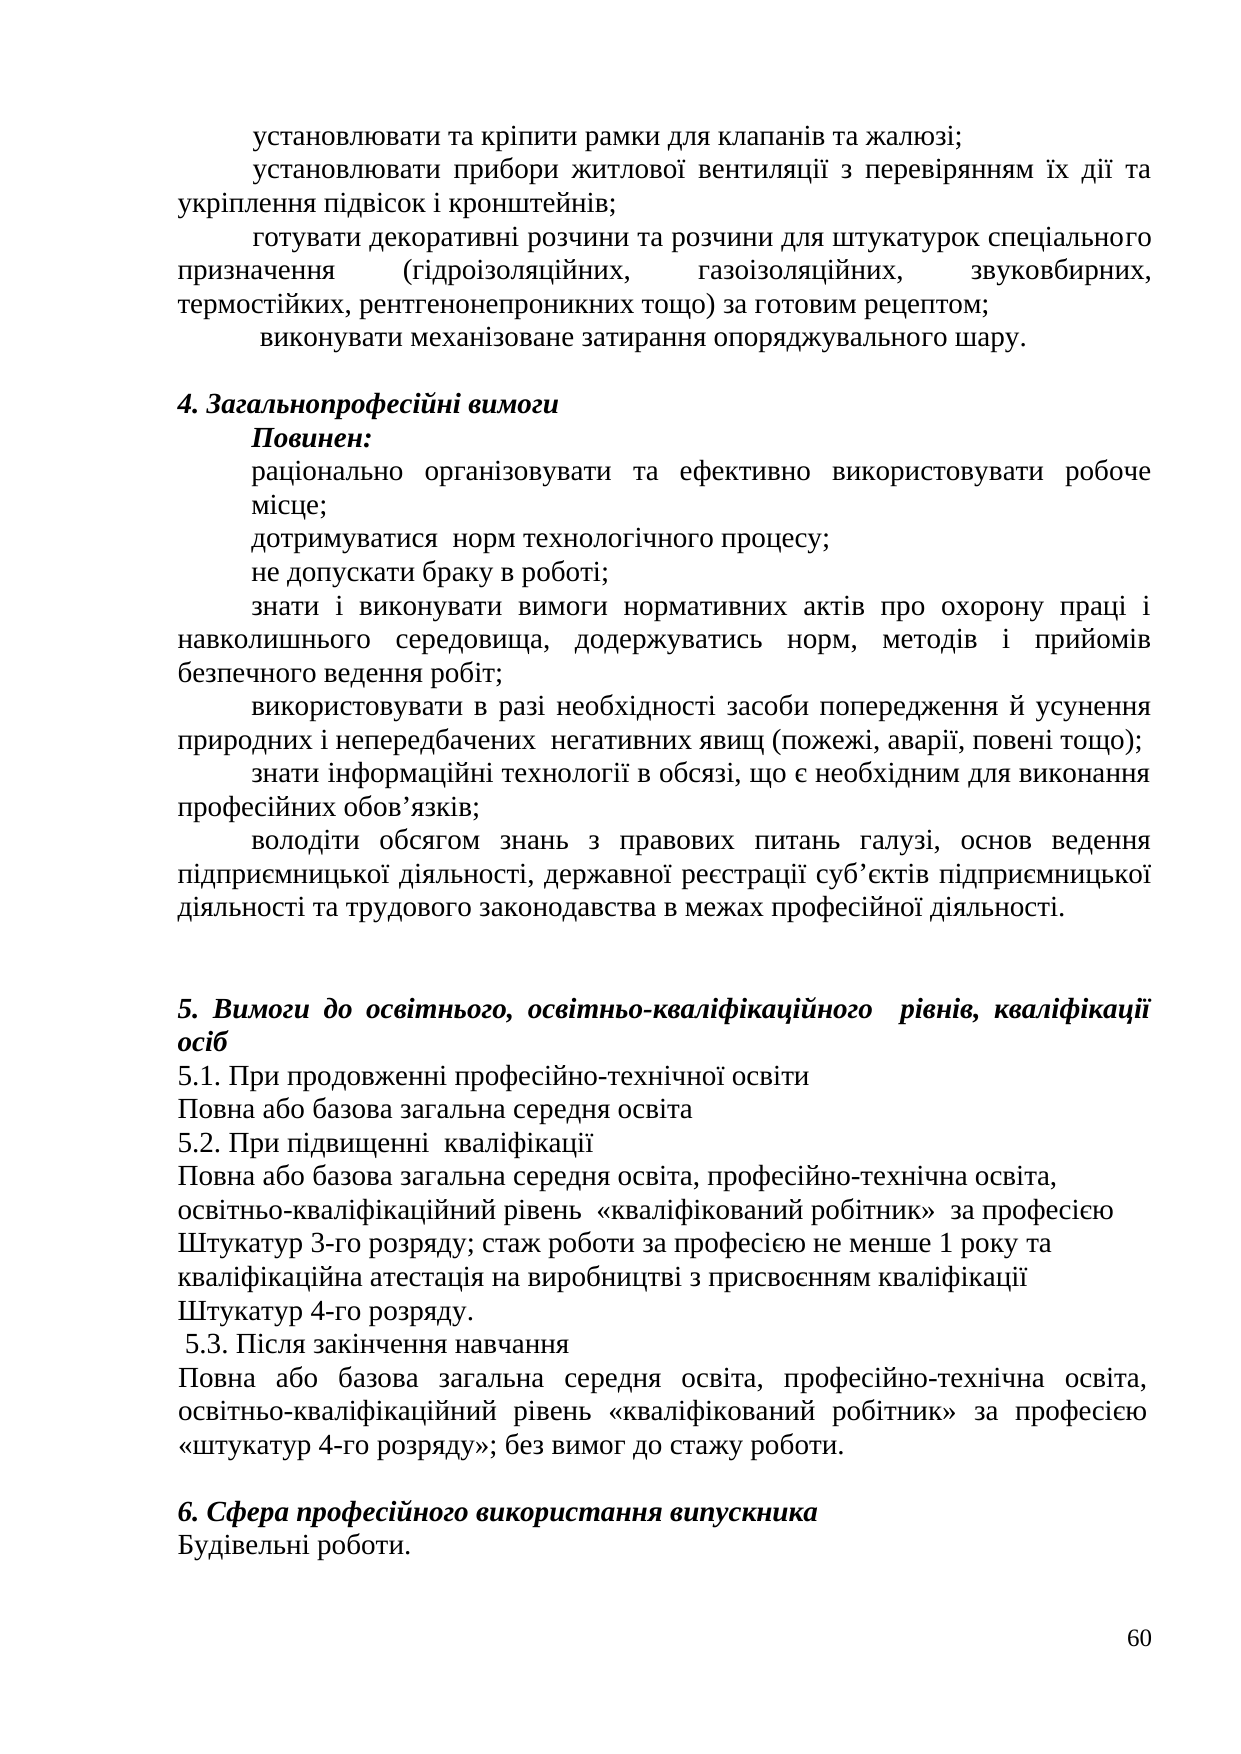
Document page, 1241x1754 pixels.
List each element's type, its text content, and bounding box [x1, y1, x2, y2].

text виконувати механізоване затирання опоряджувального шару. [177, 319, 1152, 353]
text використовувати в разі необхідності засоби попередження й усунення природних і непередбачених негативних явищ (пожежі, аварії, повені тощо); [177, 688, 1152, 755]
text 5. Вимоги до освітнього, освітньо-кваліфікаційного рівнів, кваліфікації осіб [177, 991, 1152, 1058]
text не допускати браку в роботі; [177, 554, 1152, 588]
text установлювати та кріпити рамки для клапанів та жалюзі; [177, 118, 1152, 152]
text знати інформаційні технології в обсязі, що є необхідним для виконання професійних обов’язків; [177, 755, 1152, 822]
text Повна або базова загальна середня освіта, професійно-технічна освіта, освітньо-кваліфікаційний рівень «кваліфікований робітник» за професією «штукатур 4-го розряду»; без вимог до стажу роботи. [178, 1360, 1147, 1460]
text 5.1. При продовженні професійно-технічної освіти [177, 1058, 1152, 1091]
text Повна або базова загальна середня освіта, професійно-технічна освіта, освітньо-кваліфікаційний рівень «кваліфікований робітник» за професією Штукатур 3-го розряду; стаж роботи за професією не менше 1 року та кваліфікаційна атестація на виробництві з присвоєнням кваліфікації Штукатур 4-го розряду. 5.3. Після закінчення навчання [177, 1158, 1147, 1360]
text дотримуватися норм технологічного процесу; [251, 521, 1152, 554]
text Повна або базова загальна середня освіта [177, 1091, 1147, 1125]
text Повинен: [177, 420, 1152, 453]
text знати і виконувати вимоги нормативних актів про охорону праці і навколишнього середовища, додержуватись норм, методів і прийомів безпечного ведення робіт; [177, 588, 1152, 688]
text раціонально організовувати та ефективно використовувати робоче місце; [251, 453, 1152, 521]
text 4. Загальнопрофесійні вимоги [177, 386, 1152, 420]
text готувати декоративні розчини та розчини для штукатурок спеціального призначення (гідроізоляційних, газоізоляційних, звуковбирних, термостійких, рентгенонепроникних тощо) за готовим рецептом; [177, 219, 1152, 319]
text 6. Сфера професійного використання випускника [177, 1494, 1152, 1527]
text 5.2. При підвищенні кваліфікації [177, 1125, 1152, 1158]
text володіти обсягом знань з правових питань галузі, основ ведення підприємницької діяльності, державної реєстрації суб’єктів підприємницької діяльності та трудового законодавства в межах професійної діяльності. [177, 822, 1152, 923]
text Будівельні роботи. [177, 1527, 1152, 1561]
text установлювати прибори житлової вентиляції з перевірянням їх дії та укріплення підвісок і кронштейнів; [177, 152, 1152, 219]
